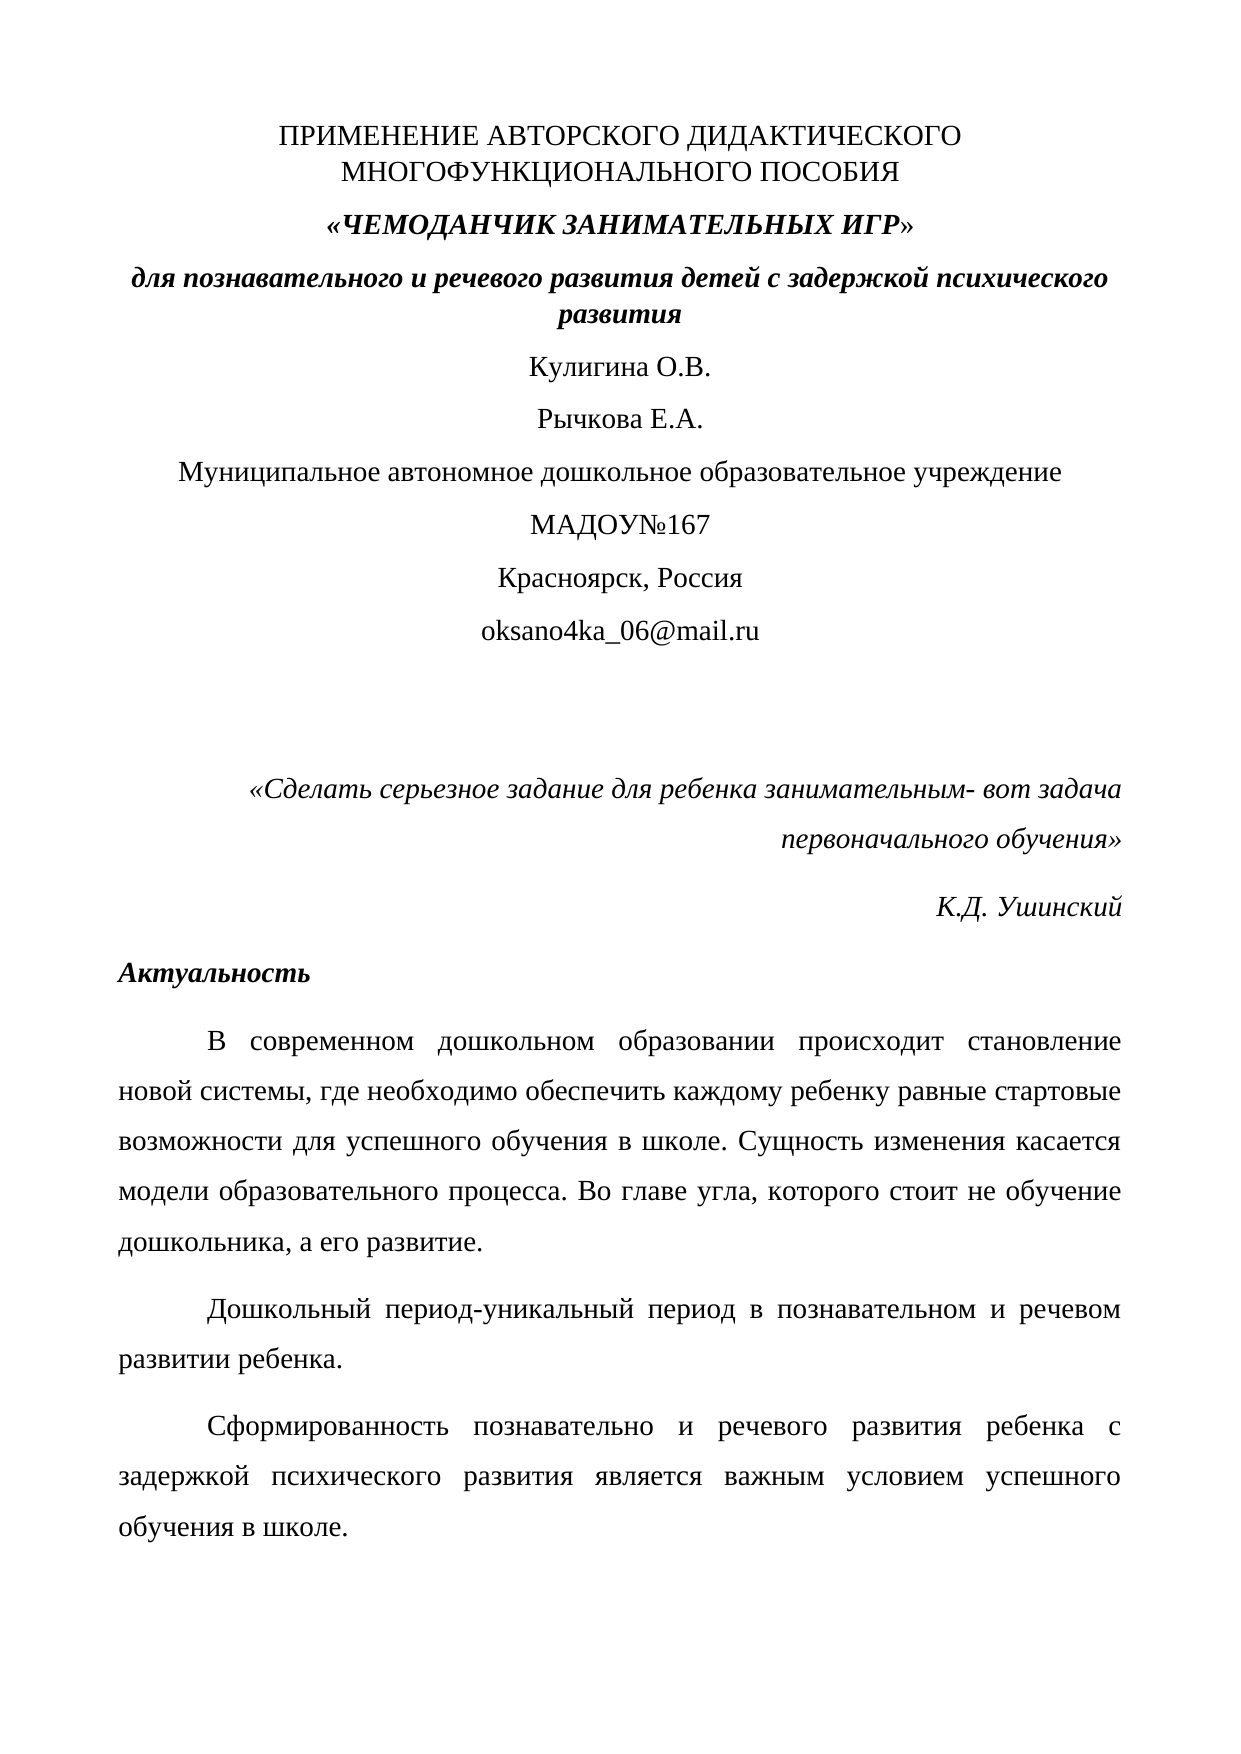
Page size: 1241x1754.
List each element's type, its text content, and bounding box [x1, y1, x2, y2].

text МАДОУ№167 [118, 507, 1122, 541]
text Красноярск, Россия [118, 560, 1122, 594]
text oksano4ka_06@mail.ru [118, 613, 1122, 646]
text Кулигина О.В. [118, 349, 1122, 382]
text Актуальность [118, 956, 1122, 989]
text К.Д. Ушинский [118, 889, 1122, 922]
text для познавательного и речевого развития детей с задержкой психического развития [118, 260, 1122, 329]
text ПРИМЕНЕНИЕ АВТОРСКОГО ДИДАКТИЧЕСКОГО МНОГОФУНКЦИОНАЛЬНОГО ПОСОБИЯ [118, 118, 1122, 188]
text Сформированность познавательно и речевого развития ребенка с задержкой психического развития является важным условием успешного обучения в школе. [118, 1408, 1122, 1542]
text Рычкова Е.А. [118, 402, 1122, 435]
text Дошкольный период-уникальный период в познавательном и речевом развитии ребенка. [118, 1291, 1122, 1375]
text «ЧЕМОДАНЧИК ЗАНИМАТЕЛЬНЫХ ИГР» [118, 207, 1122, 241]
text «Сделать серьезное задание для ребенка занимательным- вот задача первоначального обучения» [118, 771, 1122, 855]
text В современном дошкольном образовании происходит становление новой системы, где необходимо обеспечить каждому ребенку равные стартовые возможности для успешного обучения в школе. Сущность изменения касается модели образовательного процесса. Во главе угла, которого стоит не обучение дошкольника, а его развитие. [118, 1023, 1122, 1257]
text Муниципальное автономное дошкольное образовательное учреждение [118, 454, 1122, 488]
